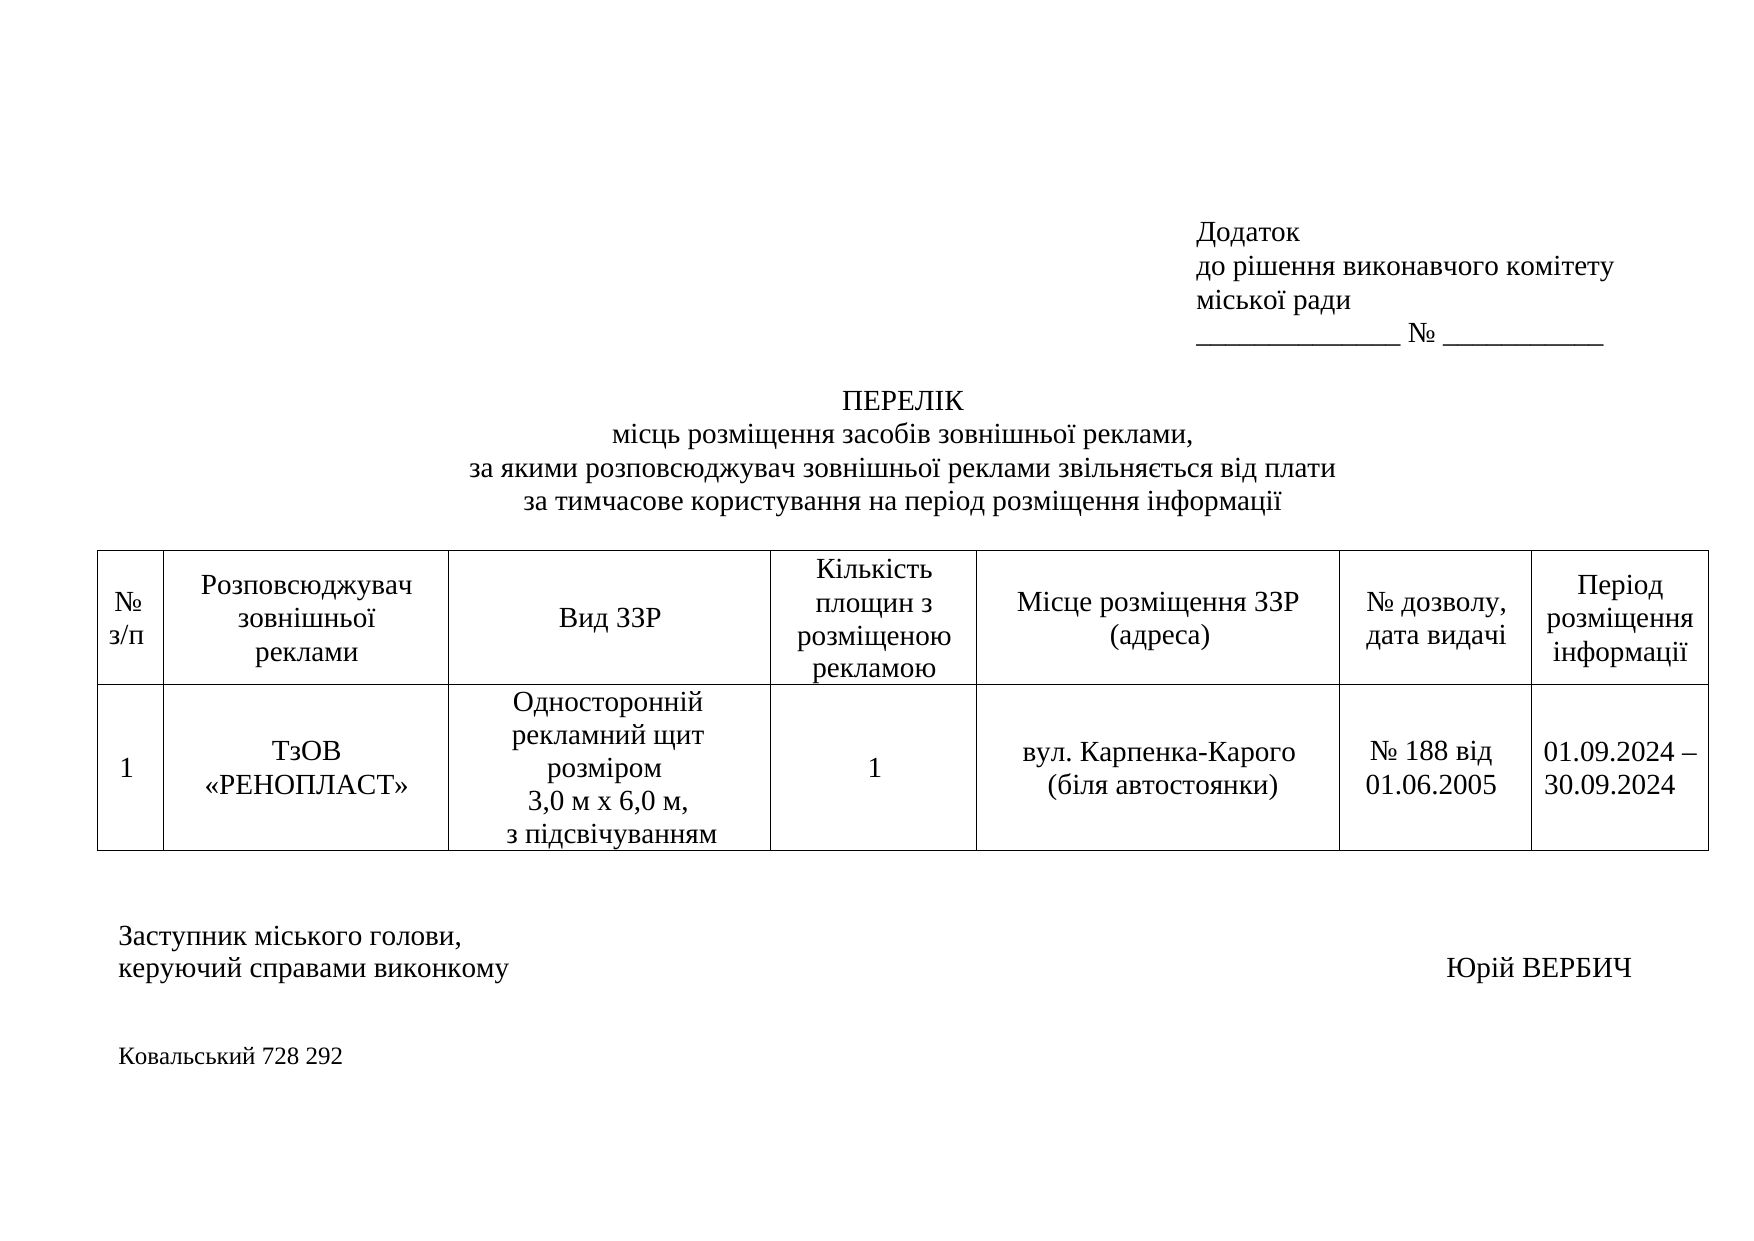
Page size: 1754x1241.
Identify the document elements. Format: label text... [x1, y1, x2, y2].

text ПЕРЕЛІК [118, 383, 1687, 416]
table_header Кількість площин з розміщеною рекламою [771, 551, 976, 683]
text керуючий справами виконкому Юрій ВЕРБИЧ [118, 952, 1687, 983]
table_cell № 188 від 01.06.2005 [1340, 685, 1531, 850]
table_header Вид ЗЗР [449, 551, 770, 683]
text за тимчасове користування на період розміщення інформації [118, 483, 1687, 517]
text ______________ № ___________ [1193, 316, 1687, 349]
text Додаток [1193, 216, 1687, 248]
text міської ради [1193, 282, 1580, 315]
text до рішення виконавчого комітету [1193, 248, 1661, 282]
table_header Розповсюджувач зовнішньої реклами [164, 551, 448, 683]
table_header № з/п [98, 551, 163, 683]
table_cell ТзОВ «РЕНОПЛАСТ» [164, 685, 448, 850]
table_cell 01.09.2024 – 30.09.2024 [1532, 685, 1708, 850]
table_cell 1 [98, 685, 163, 850]
table_cell вул. Карпенка-Карого (біля автостоянки) [977, 685, 1339, 850]
text місць розміщення засобів зовнішньої реклами, [118, 416, 1687, 450]
table_header № дозволу, дата видачі [1340, 551, 1531, 683]
text за якими розповсюджувач зовнішньої реклами звільняється від плати [118, 450, 1687, 483]
text Ковальський 728 292 [118, 1041, 1687, 1070]
table_header Період розміщення інформації [1532, 551, 1708, 683]
table_cell 1 [771, 685, 976, 850]
text Заступник міського голови, [118, 918, 1687, 952]
table_header Місце розміщення ЗЗР (адреса) [977, 551, 1339, 683]
table_cell Односторонній рекламний щит розміром 3,0 м х 6,0 м, з підсвічуванням [449, 685, 770, 850]
